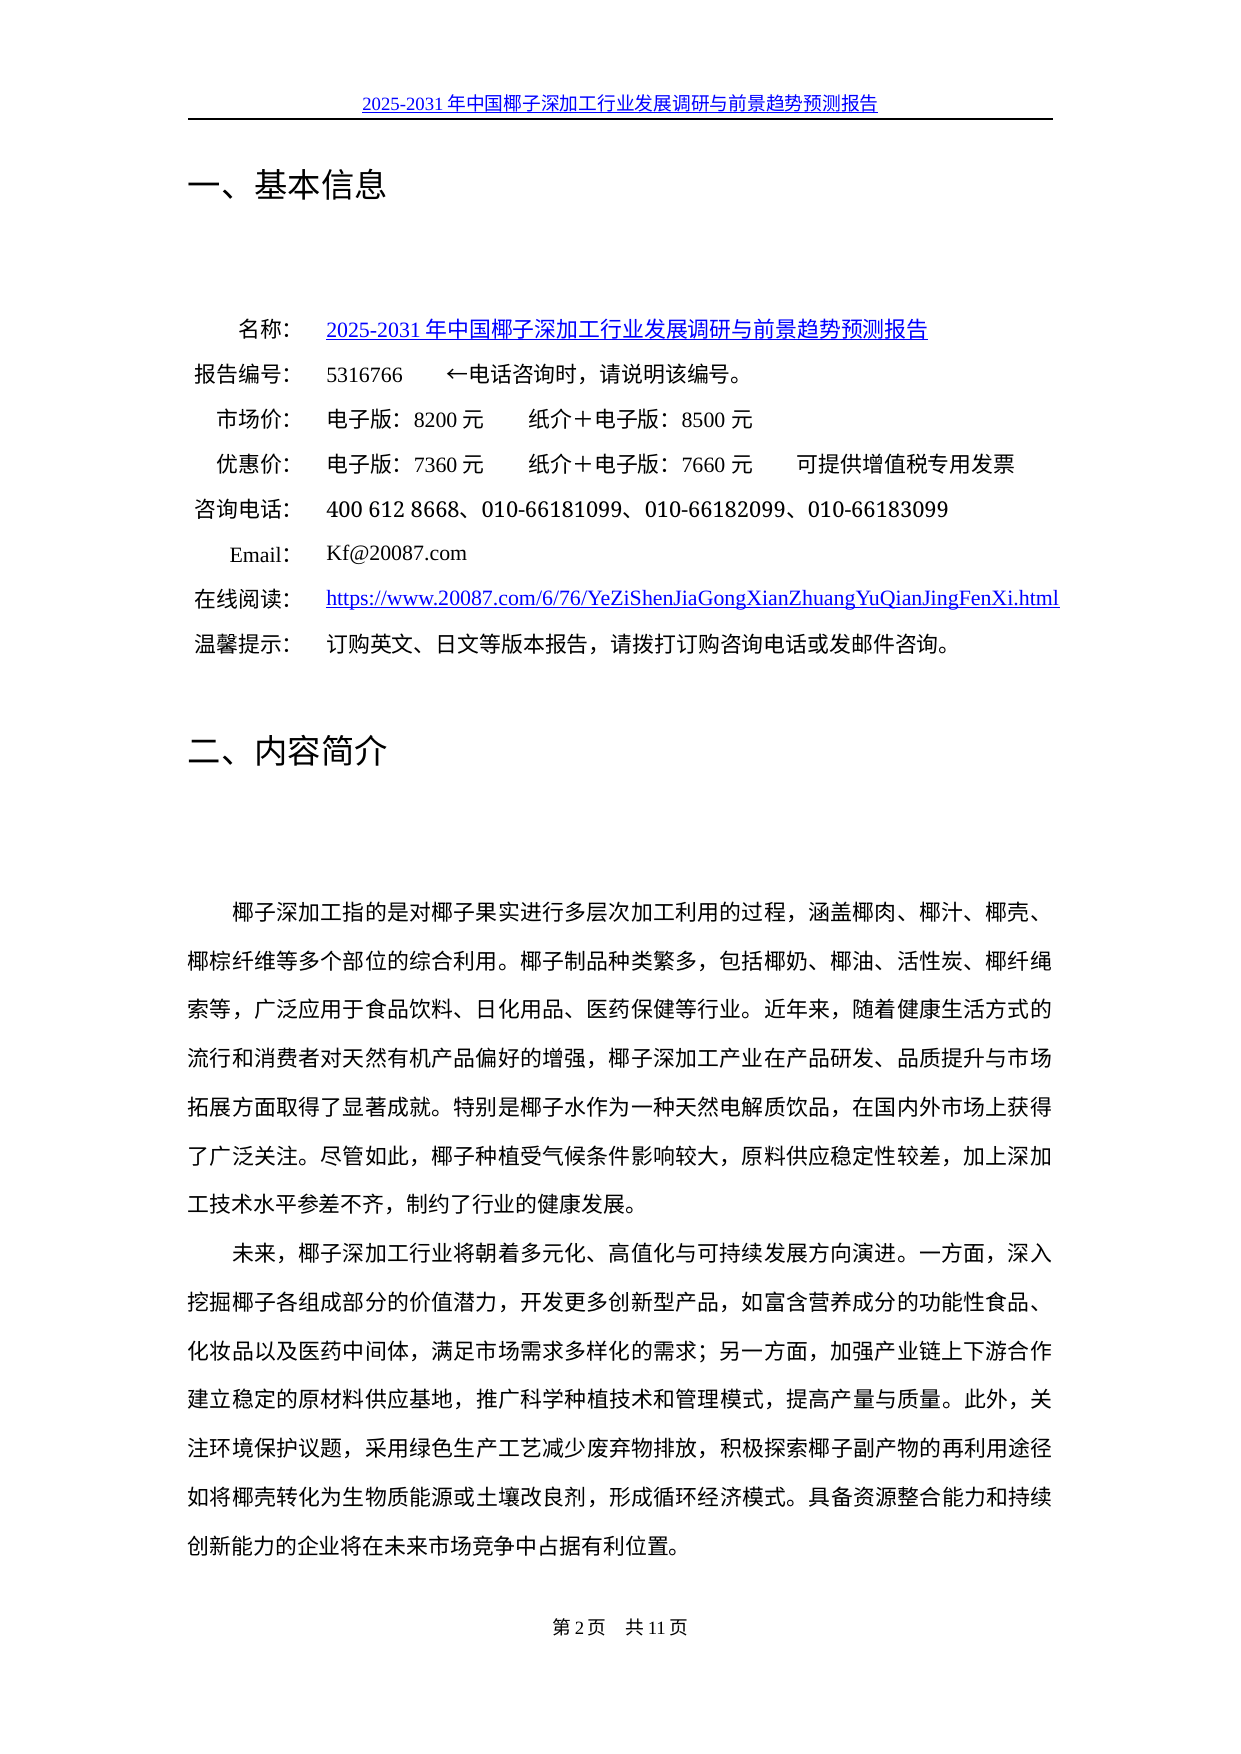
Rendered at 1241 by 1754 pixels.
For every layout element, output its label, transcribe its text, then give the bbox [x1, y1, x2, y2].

table_cell 订购英文、日文等版本报告，请拨打订购咨询电话或发邮件咨询。 [315, 627, 1073, 672]
table_cell 5316766 ←电话咨询时，请说明该编号。 [315, 357, 1073, 402]
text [187, 894, 1053, 1561]
table_cell 优惠价： [167, 447, 315, 492]
table_cell Kf@20087.com [315, 537, 1073, 582]
table_header 名称： [167, 312, 315, 357]
table_cell Email： [167, 537, 315, 582]
table_cell [315, 582, 1073, 627]
title 二、内容简介 [187, 717, 1053, 782]
table_cell 电子版：7360 元 纸介＋电子版：7660 元 可提供增值税专用发票 [315, 447, 1073, 492]
table_cell 在线阅读： [167, 582, 315, 627]
table_cell 咨询电话： [167, 492, 315, 537]
table_cell 400 612 8668、010-66181099、010-66182099、010-66183099 [315, 492, 1073, 537]
table_header 2025-2031年中国椰子深加工行业发展调研与前景趋势预测报告 [315, 312, 1073, 357]
title 一、基本信息 [187, 150, 1053, 215]
table_cell 报告编号： [167, 357, 315, 402]
table_cell 电子版：8200 元 纸介＋电子版：8500 元 [315, 402, 1073, 447]
table_cell 温馨提示： [167, 627, 315, 672]
table_cell 市场价： [167, 402, 315, 447]
